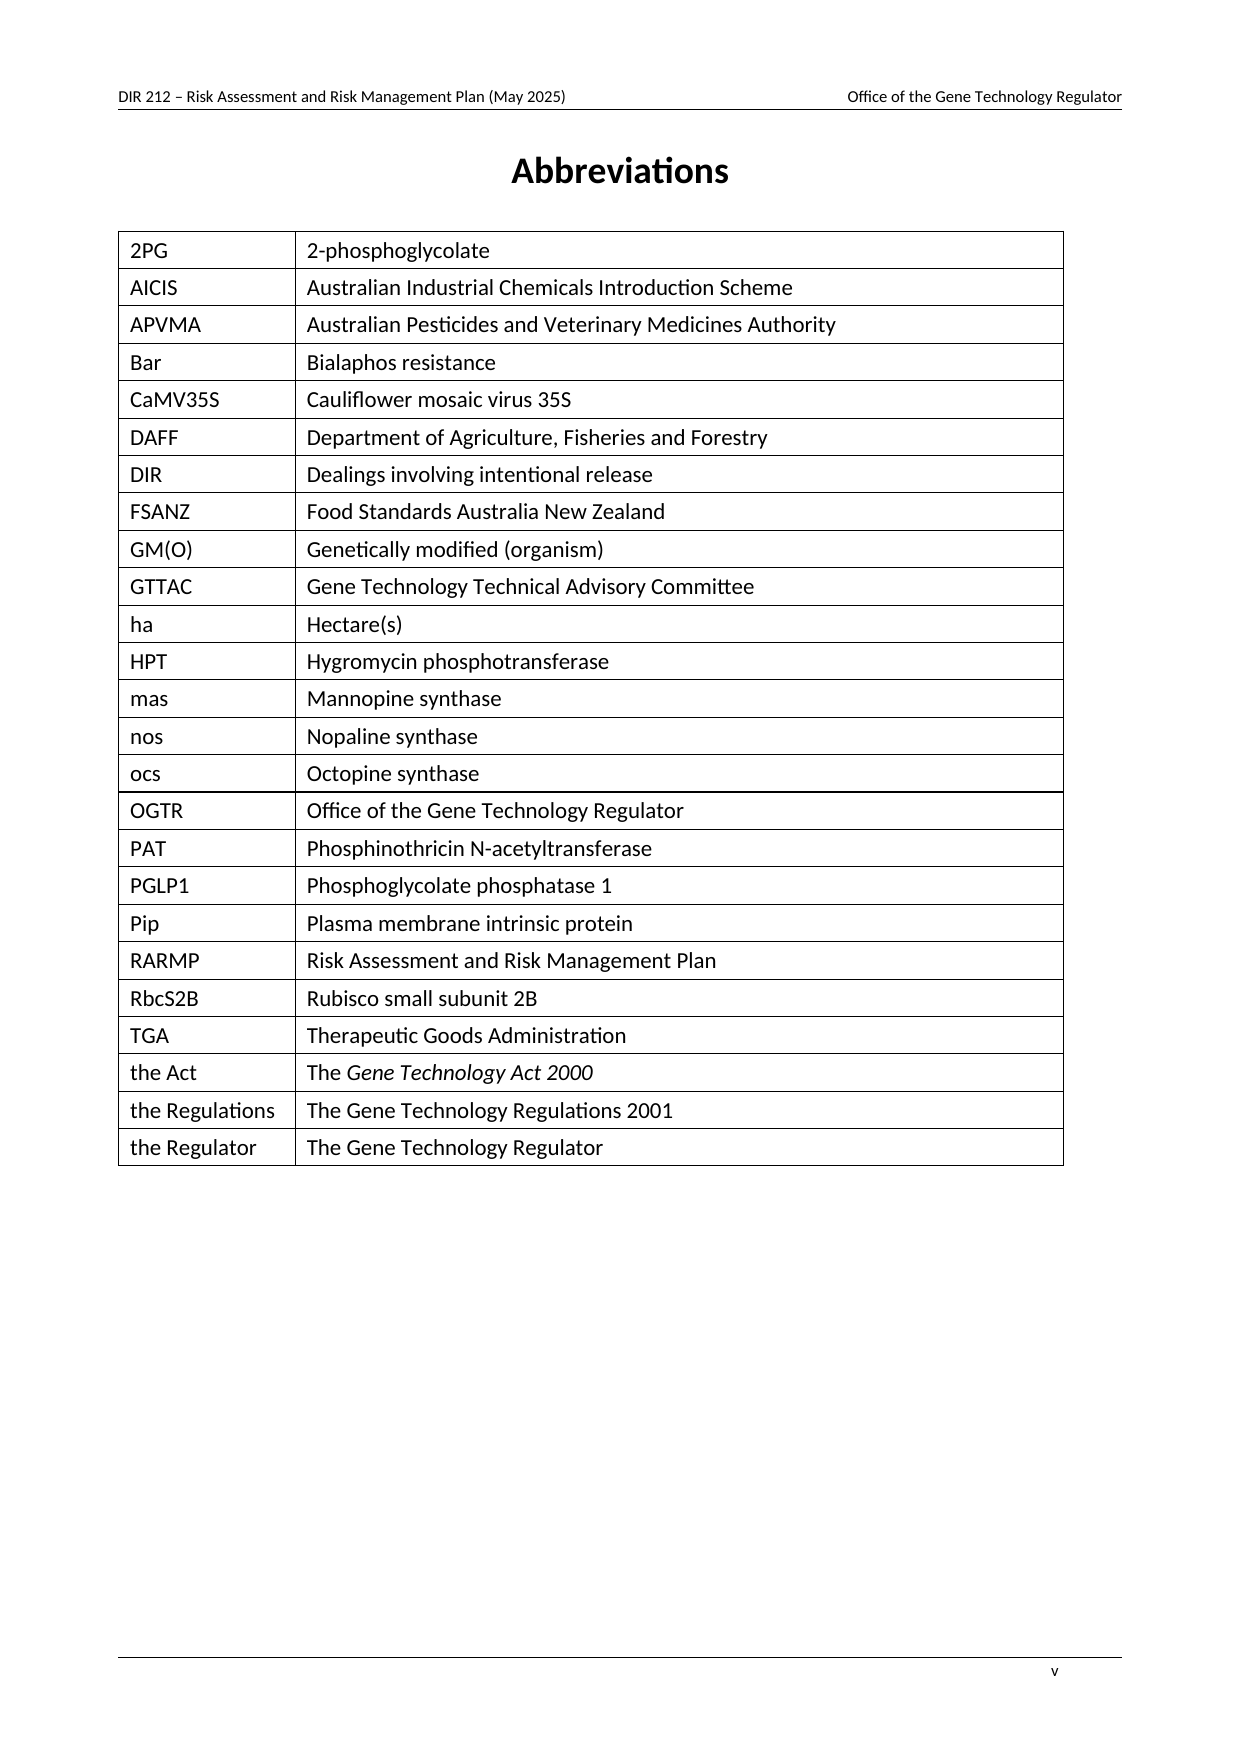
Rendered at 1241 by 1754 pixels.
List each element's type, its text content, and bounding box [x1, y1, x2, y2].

table_cell GTTAC [119, 568, 295, 604]
table_cell Australian Pesticides and Veterinary Medicines Authority [296, 306, 1063, 343]
table_cell Department of Agriculture, Fisheries and Forestry [296, 419, 1063, 455]
table_cell CaMV35S [119, 381, 295, 417]
table_cell Hectare(s) [296, 606, 1063, 642]
table_cell Bialaphos resistance [296, 344, 1063, 380]
table_header 2-phosphoglycolate [296, 232, 1063, 268]
table_cell Gene Technology Technical Advisory Committee [296, 568, 1063, 604]
table_cell mas [119, 680, 295, 717]
table_cell Australian Industrial Chemicals Introduction Scheme [296, 269, 1063, 305]
table_cell Phosphoglycolate phosphatase 1 [296, 867, 1063, 904]
table_cell Nopaline synthase [296, 718, 1063, 754]
table_cell PAT [119, 830, 295, 866]
table_cell the Regulations [119, 1092, 295, 1128]
table_cell The Gene Technology Regulations 2001 [296, 1092, 1063, 1128]
table_cell The Gene Technology Regulator [296, 1129, 1063, 1165]
table_cell Bar [119, 344, 295, 380]
table_cell TGA [119, 1017, 295, 1053]
table_cell RbcS2B [119, 980, 295, 1016]
table_cell ha [119, 606, 295, 642]
table_cell Food Standards Australia New Zealand [296, 493, 1063, 530]
table_cell nos [119, 718, 295, 754]
table_cell Hygromycin phosphotransferase [296, 643, 1063, 679]
table_cell DIR [119, 456, 295, 492]
table_cell RARMP [119, 942, 295, 978]
table_cell APVMA [119, 306, 295, 343]
table_cell FSANZ [119, 493, 295, 530]
table_cell AICIS [119, 269, 295, 305]
table_cell DAFF [119, 419, 295, 455]
table_cell GM(O) [119, 531, 295, 567]
table_cell Dealings involving intentional release [296, 456, 1063, 492]
table_cell the Act [119, 1054, 295, 1091]
table_cell OGTR [119, 793, 295, 829]
table_cell Rubisco small subunit 2B [296, 980, 1063, 1016]
table_cell Office of the Gene Technology Regulator [296, 793, 1063, 829]
table_cell Risk Assessment and Risk Management Plan [296, 942, 1063, 978]
table_cell The Gene Technology Act 2000 [296, 1054, 1063, 1091]
table_header 2PG [119, 232, 295, 268]
subtitle Abbreviations [118, 147, 1122, 193]
table_cell Pip [119, 905, 295, 941]
table_cell Octopine synthase [296, 755, 1063, 791]
table_cell ocs [119, 755, 295, 791]
table_cell Therapeutic Goods Administration [296, 1017, 1063, 1053]
table_cell Plasma membrane intrinsic protein [296, 905, 1063, 941]
table_cell PGLP1 [119, 867, 295, 904]
table_cell Genetically modified (organism) [296, 531, 1063, 567]
table_cell HPT [119, 643, 295, 679]
table_cell Mannopine synthase [296, 680, 1063, 717]
table_cell the Regulator [119, 1129, 295, 1165]
table_cell Phosphinothricin N-acetyltransferase [296, 830, 1063, 866]
table_cell Cauliflower mosaic virus 35S [296, 381, 1063, 417]
